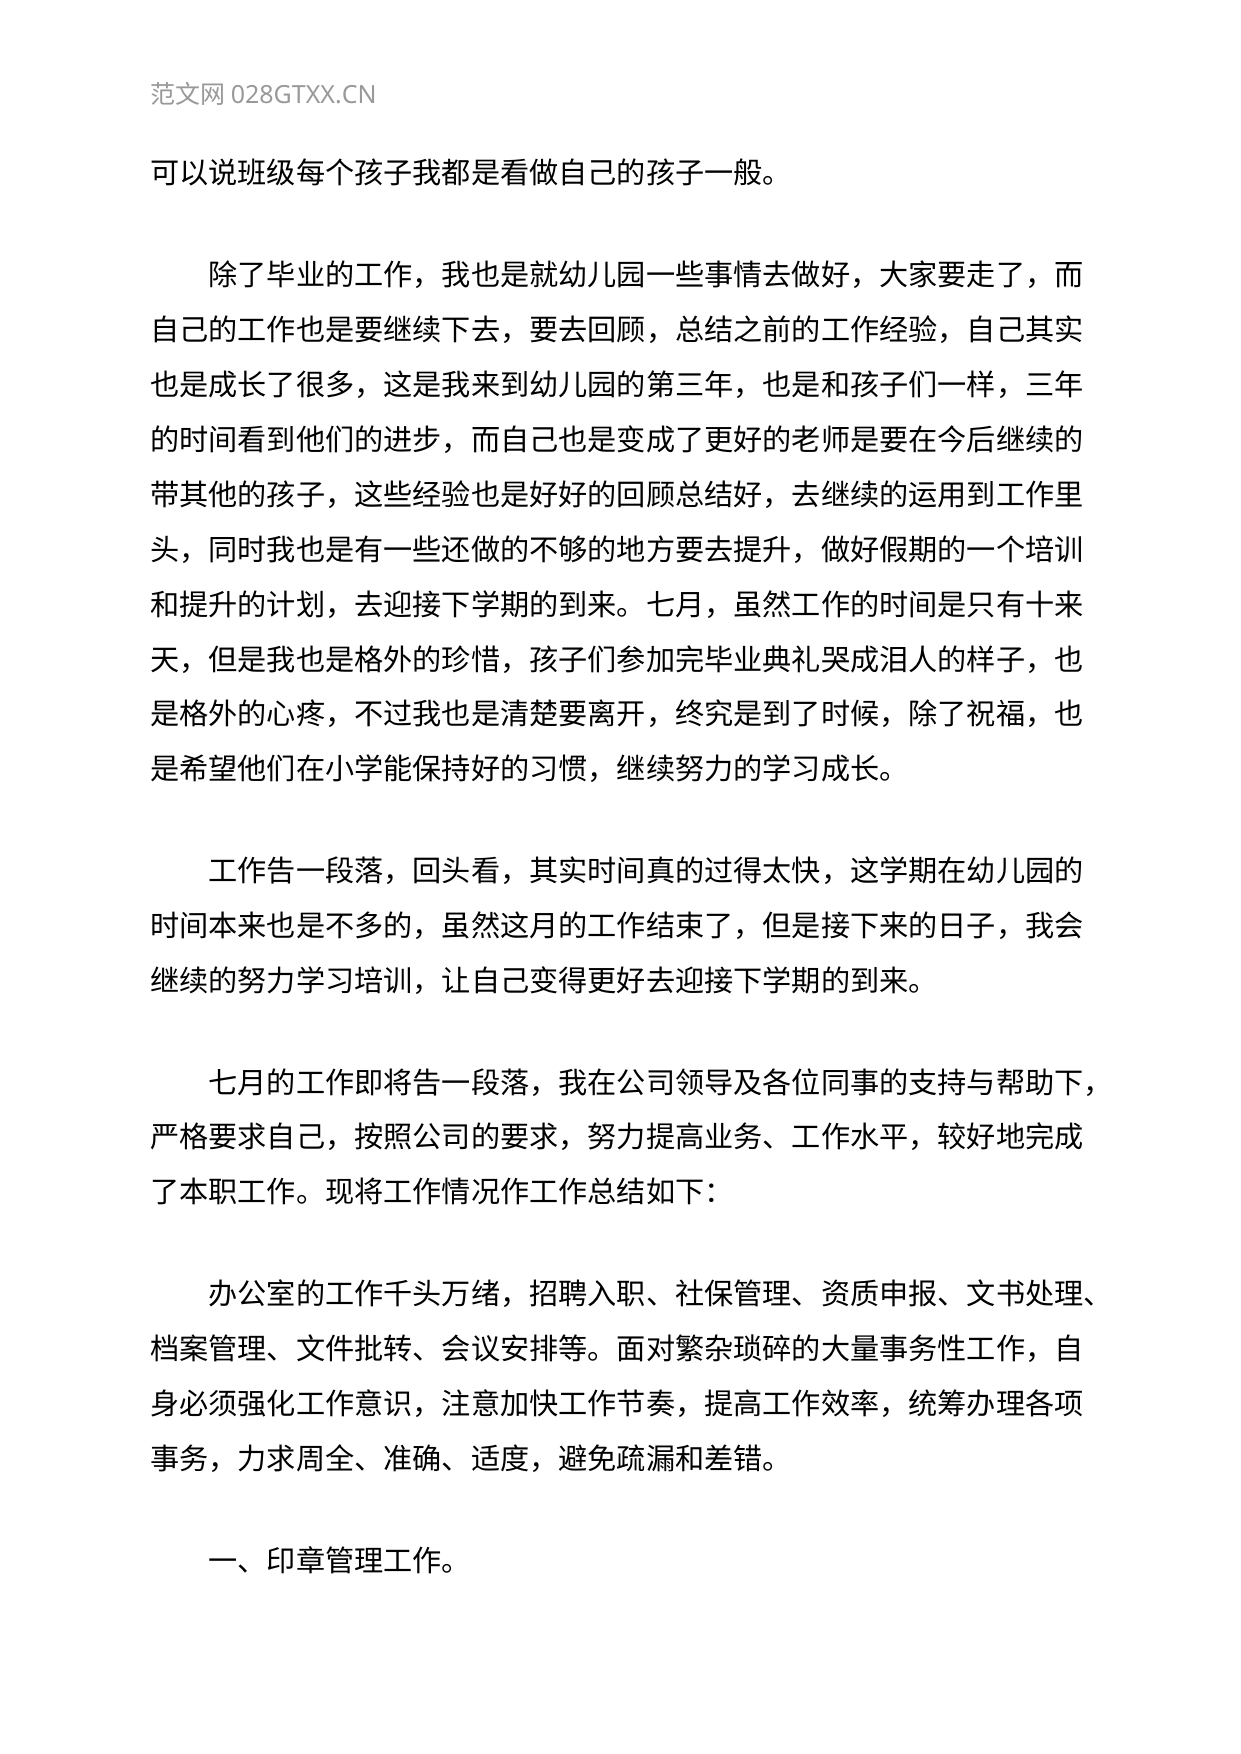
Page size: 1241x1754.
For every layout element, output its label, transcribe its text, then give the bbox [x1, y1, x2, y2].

text 工作告一段落，回头看，其实时间真的过得太快，这学期在幼儿园的时间本来也是不多的，虽然这月的工作结束了，但是接下来的日子，我会继续的努力学习培训，让自己变得更好去迎接下学期的到来。 [150, 848, 1090, 1000]
text 除了毕业的工作，我也是就幼儿园一些事情去做好，大家要走了，而自己的工作也是要继续下去，要去回顾，总结之前的工作经验，自己其实也是成长了很多，这是我来到幼儿园的第三年，也是和孩子们一样，三年的时间看到他们的进步，而自己也是变成了更好的老师是要在今后继续的带其他的孩子，这些经验也是好好的回顾总结好，去继续的运用到工作里头，同时我也是有一些还做的不够的地方要去提升，做好假期的一个培训和提升的计划，去迎接下学期的到来。七月，虽然工作的时间是只有十来天，但是我也是格外的珍惜，孩子们参加完毕业典礼哭成泪人的样子，也是格外的心疼，不过我也是清楚要离开，终究是到了时候，除了祝福，也是希望他们在小学能保持好的习惯，继续努力的学习成长。 [150, 252, 1090, 788]
text 一、印章管理工作。 [150, 1537, 1090, 1579]
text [150, 150, 1090, 192]
text 办公室的工作千头万绪，招聘入职、社保管理、资质申报、文书处理、档案管理、文件批转、会议安排等。面对繁杂琐碎的大量事务性工作，自身必须强化工作意识，注意加快工作节奏，提高工作效率，统筹办理各项事务，力求周全、准确、适度，避免疏漏和差错。 [150, 1271, 1090, 1478]
text 七月的工作即将告一段落，我在公司领导及各位同事的支持与帮助下，严格要求自己，按照公司的要求，努力提高业务、工作水平，较好地完成了本职工作。现将工作情况作工作总结如下： [150, 1059, 1090, 1211]
